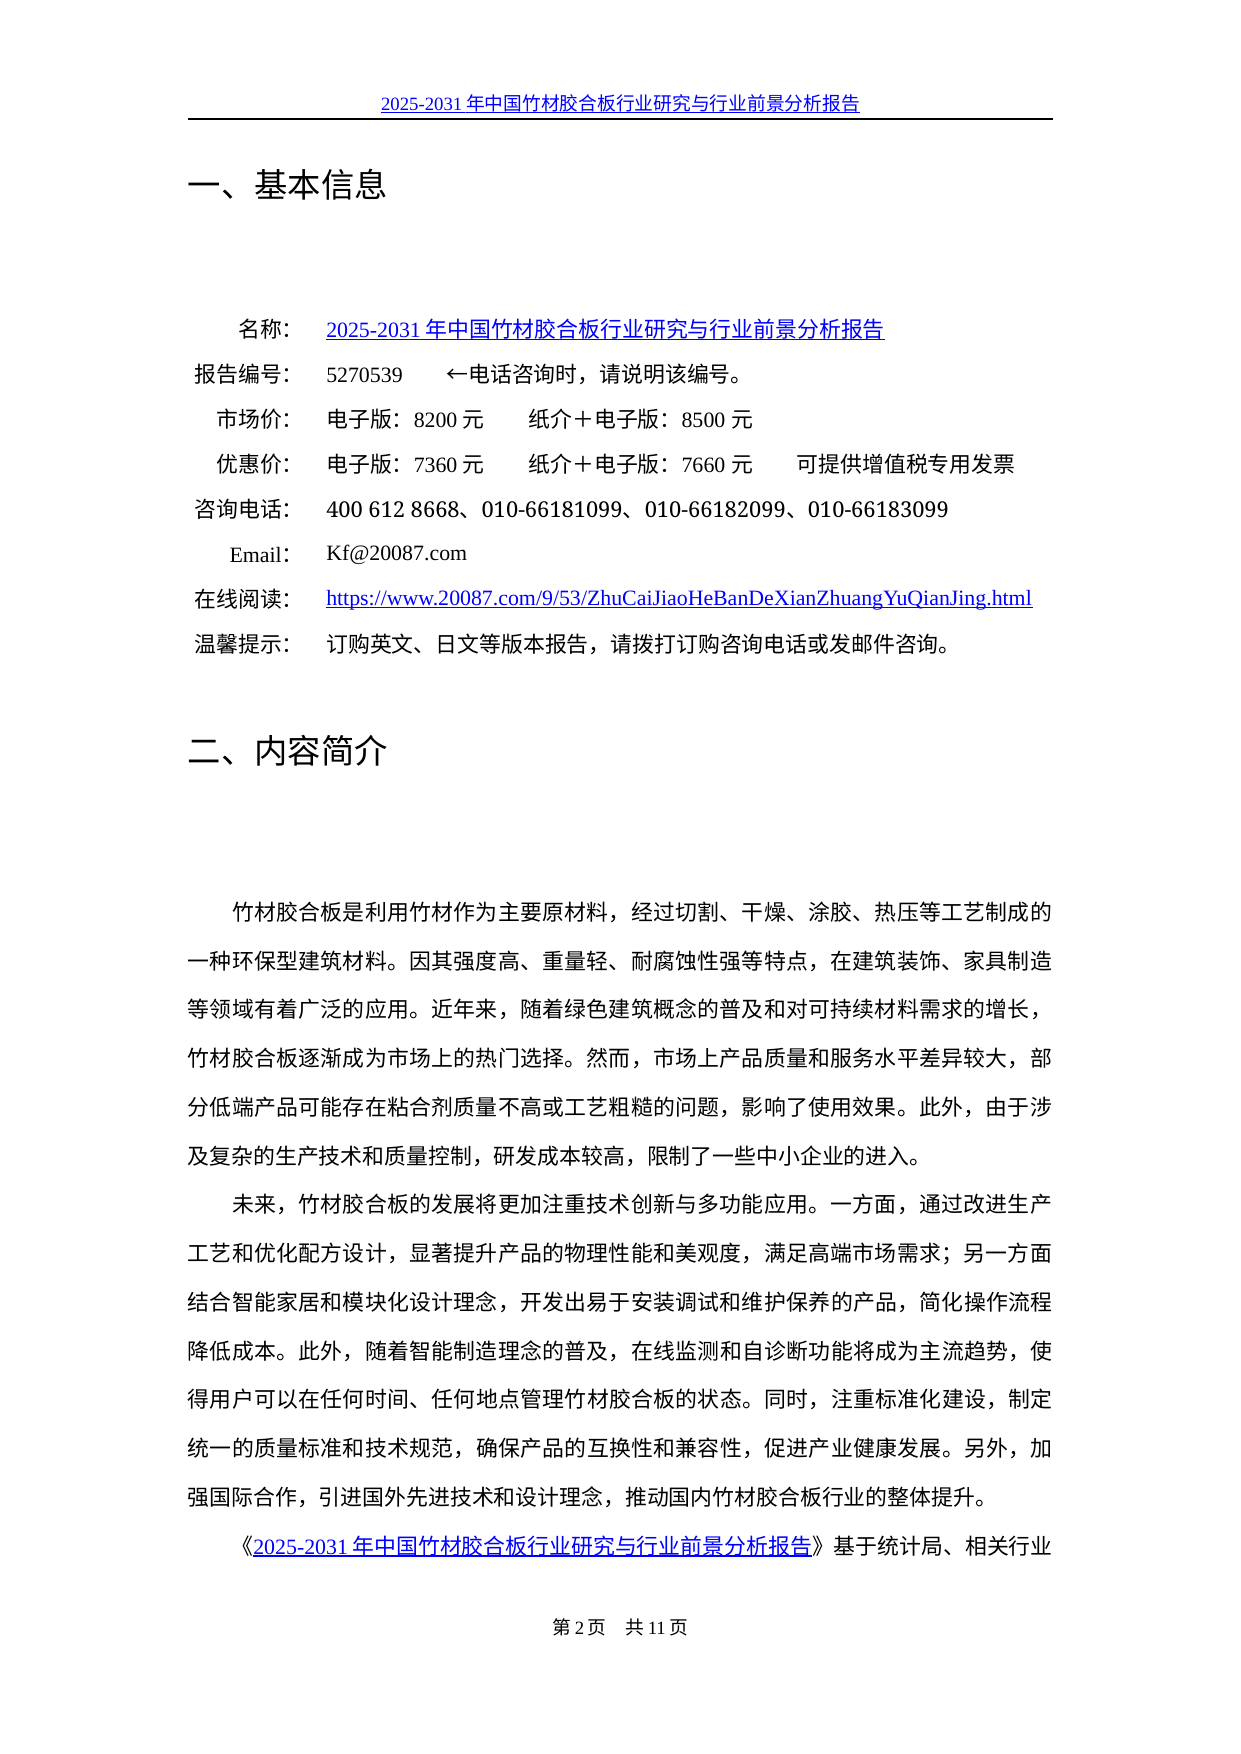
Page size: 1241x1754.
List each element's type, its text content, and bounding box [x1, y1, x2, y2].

table_cell 温馨提示： [167, 627, 315, 672]
title 二、内容简介 [187, 717, 1053, 782]
table_cell 报告编号： [167, 357, 315, 402]
table_cell 咨询电话： [167, 492, 315, 537]
table_cell 订购英文、日文等版本报告，请拨打订购咨询电话或发邮件咨询。 [315, 627, 1073, 672]
table_cell 市场价： [167, 402, 315, 447]
table_cell 优惠价： [167, 447, 315, 492]
table_cell 在线阅读： [167, 582, 315, 627]
table_cell Email： [167, 537, 315, 582]
table_cell [315, 582, 1073, 627]
table_header 名称： [167, 312, 315, 357]
table_cell 400 612 8668、010-66181099、010-66182099、010-66183099 [315, 492, 1073, 537]
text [187, 894, 1053, 1561]
table_cell 电子版：7360 元 纸介＋电子版：7660 元 可提供增值税专用发票 [315, 447, 1073, 492]
table_cell Kf@20087.com [315, 537, 1073, 582]
title 一、基本信息 [187, 150, 1053, 215]
table_cell 5270539 ←电话咨询时，请说明该编号。 [315, 357, 1073, 402]
table_cell 电子版：8200 元 纸介＋电子版：8500 元 [315, 402, 1073, 447]
table_header 2025-2031年中国竹材胶合板行业研究与行业前景分析报告 [315, 312, 1073, 357]
